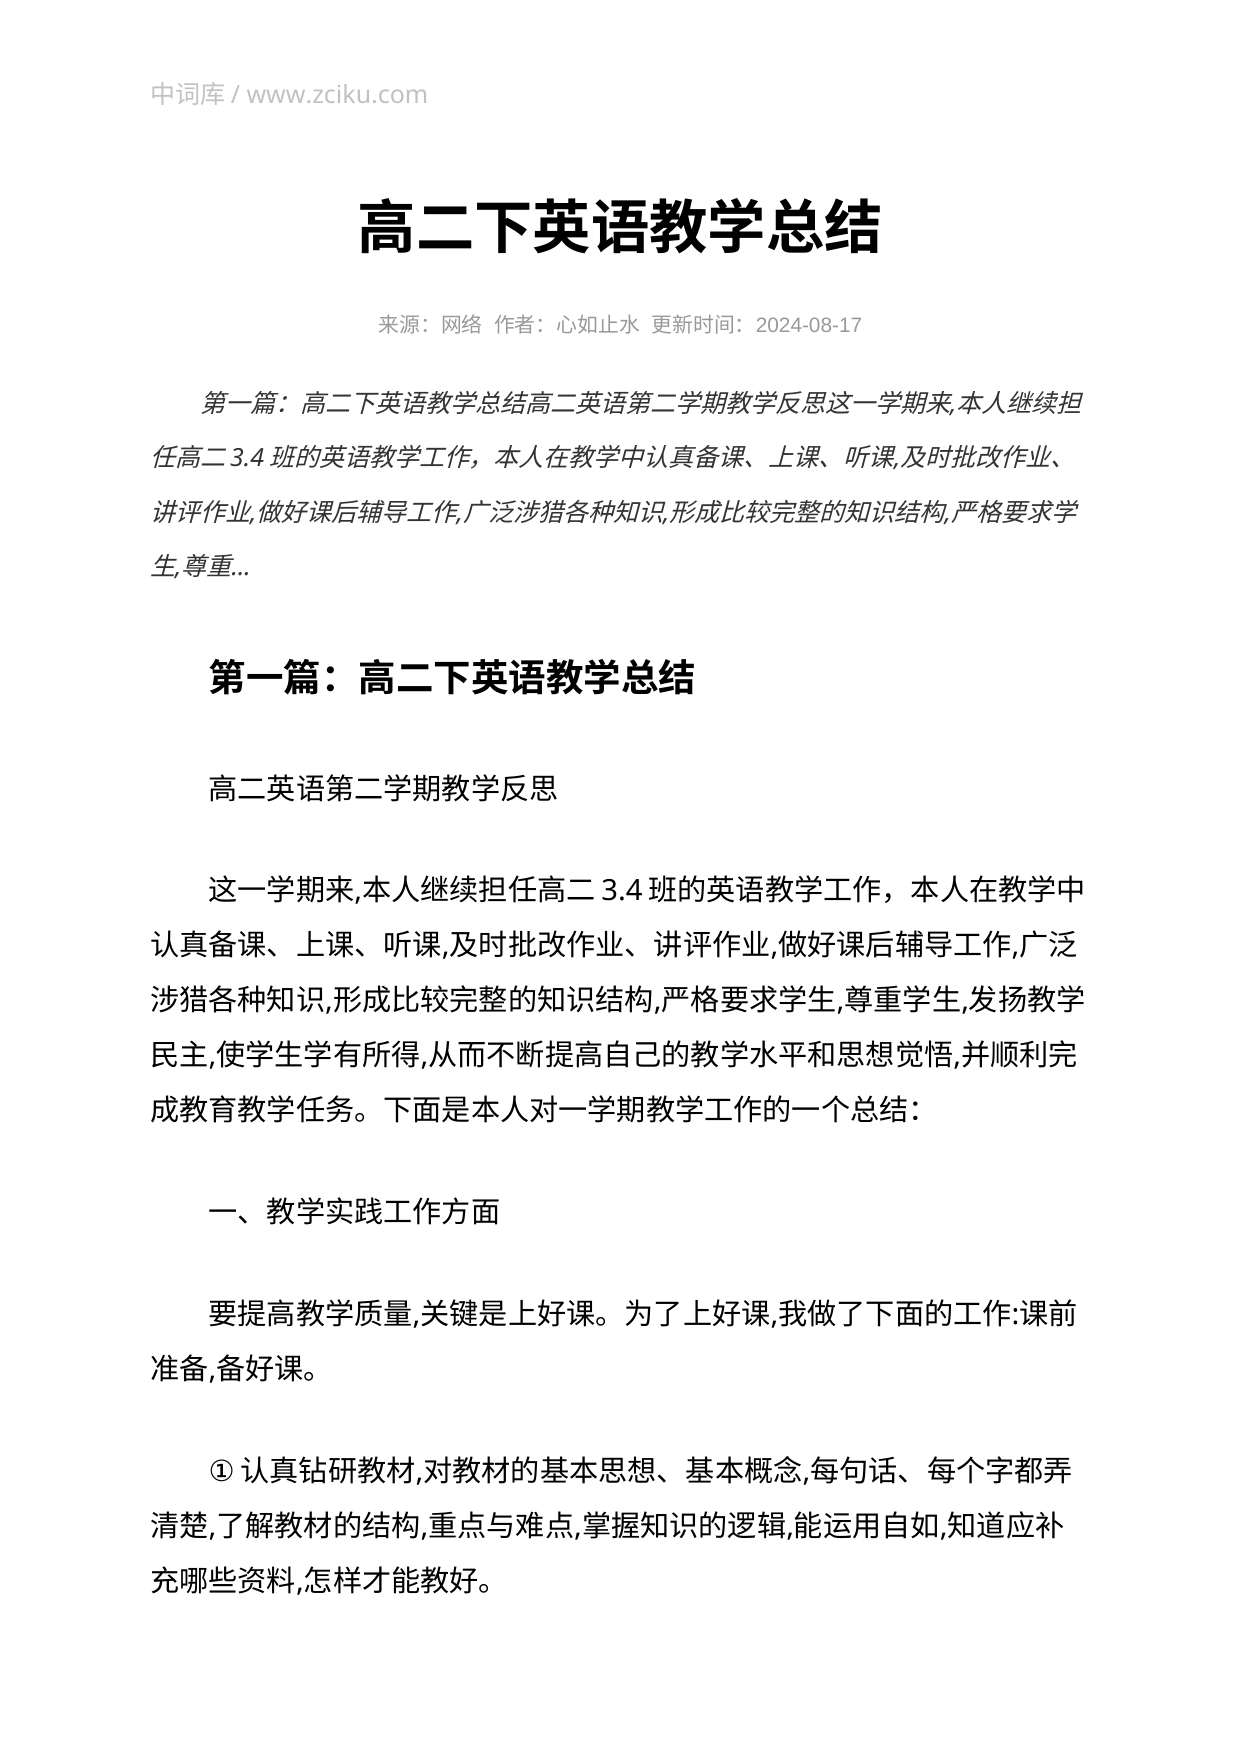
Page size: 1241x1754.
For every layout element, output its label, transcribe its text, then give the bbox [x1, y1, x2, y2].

text 来源：网络 作者：心如止水 更新时间：2024-08-17 [150, 313, 1090, 337]
text 要提高教学质量,关键是上好课。为了上好课,我做了下面的工作:课前准备,备好课。 [150, 1291, 1090, 1388]
text 第一篇：高二下英语教学总结 [150, 648, 1090, 702]
text 第一篇：高二下英语教学总结高二英语第二学期教学反思这一学期来,本人继续担任高二3.4班的英语教学工作，本人在教学中认真备课、上课、听课,及时批改作业、讲评作业,做好课后辅导工作,广泛涉猎各种知识,形成比较完整的知识结构,严格要求学生,尊重... [150, 383, 1090, 583]
subtitle 高二下英语教学总结 [150, 181, 1090, 266]
text ①认真钻研教材,对教材的基本思想、基本概念,每句话、每个字都弄清楚,了解教材的结构,重点与难点,掌握知识的逻辑,能运用自如,知道应补充哪些资料,怎样才能教好。 [150, 1447, 1090, 1600]
text 高二英语第二学期教学反思 [150, 765, 1090, 807]
text 这一学期来,本人继续担任高二3.4班的英语教学工作，本人在教学中认真备课、上课、听课,及时批改作业、讲评作业,做好课后辅导工作,广泛涉猎各种知识,形成比较完整的知识结构,严格要求学生,尊重学生,发扬教学民主,使学生学有所得,从而不断提高自己的教学水平和思想觉悟,并顺利完成教育教学任务。下面是本人对一学期教学工作的一个总结： [150, 867, 1090, 1129]
text 一、教学实践工作方面 [150, 1189, 1090, 1231]
